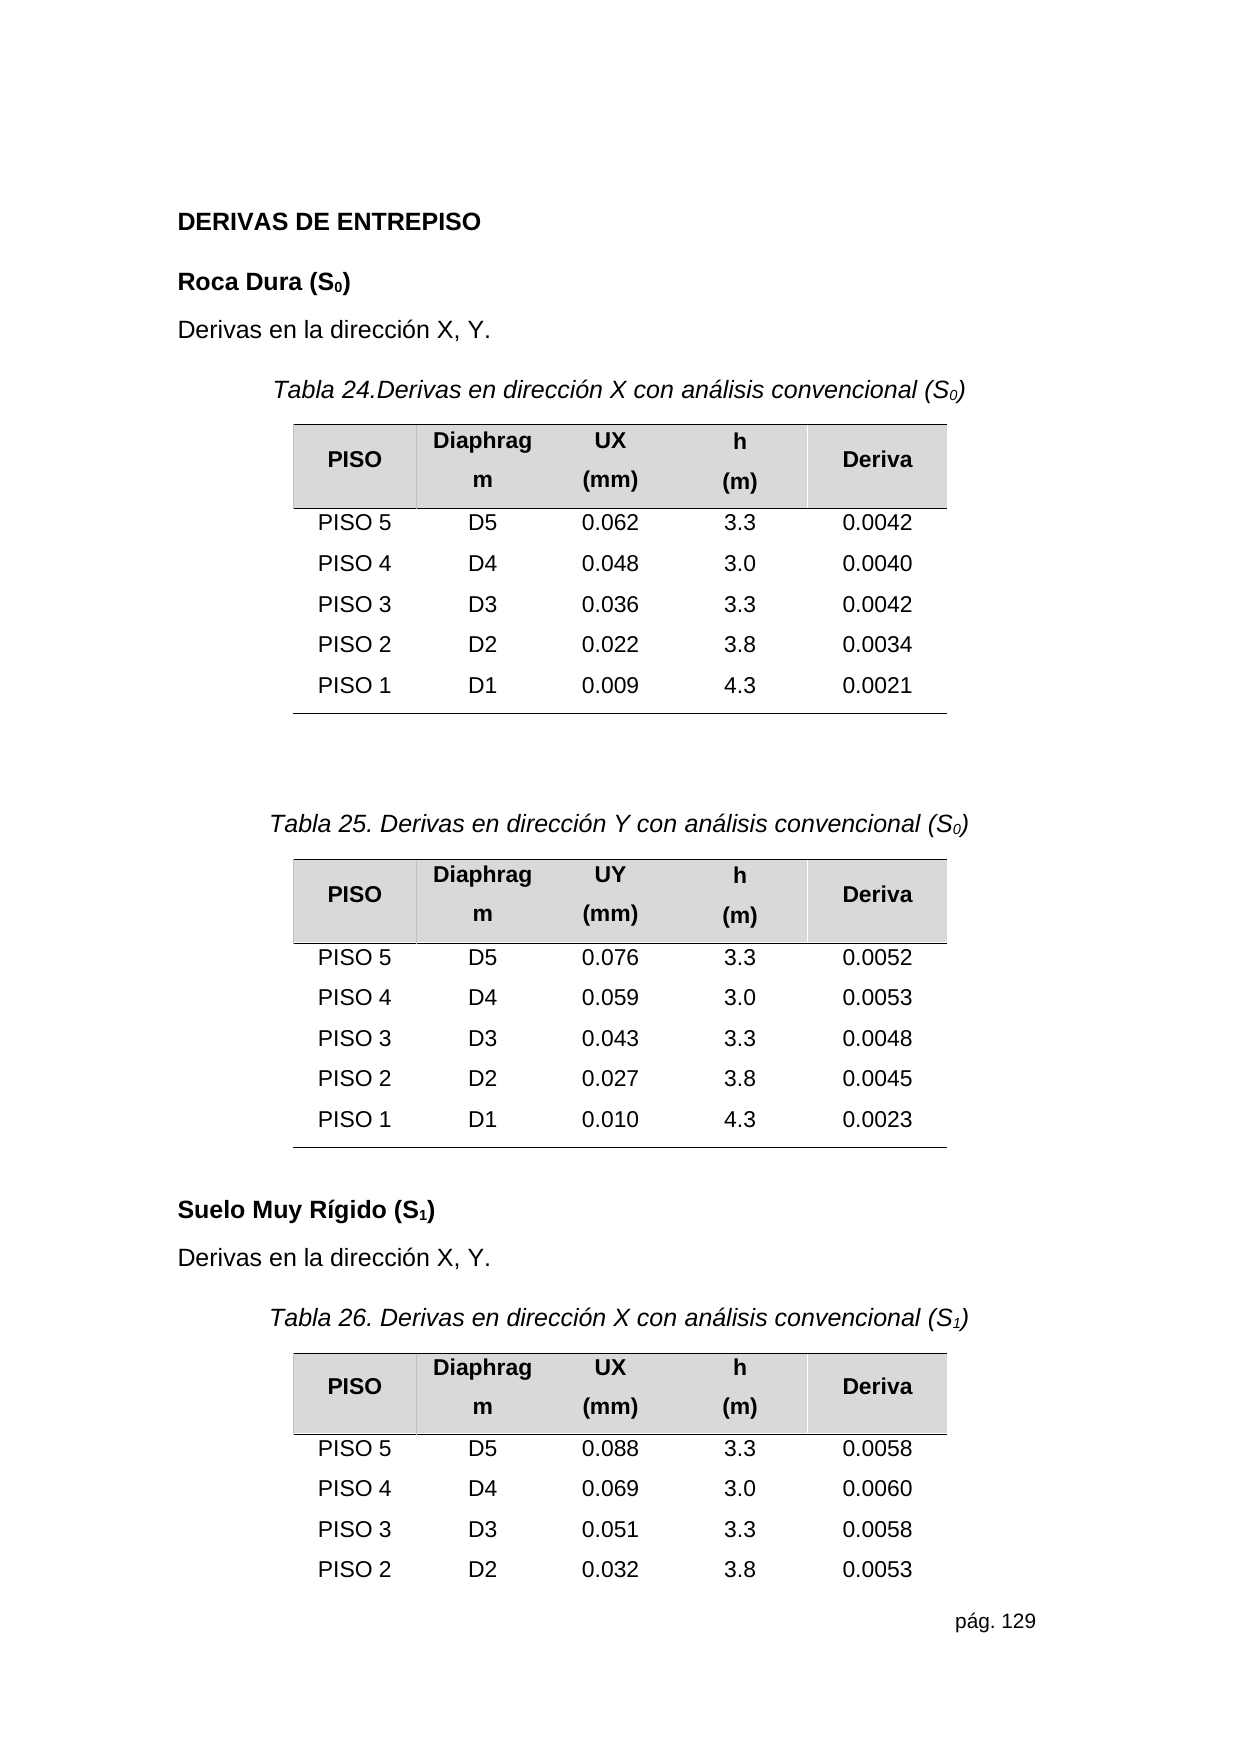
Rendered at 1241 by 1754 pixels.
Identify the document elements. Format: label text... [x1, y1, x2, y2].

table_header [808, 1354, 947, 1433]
text DERIVAS DE ENTREPISO [177, 207, 1063, 236]
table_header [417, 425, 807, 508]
text Derivas en la dirección X, Y. [177, 315, 1063, 344]
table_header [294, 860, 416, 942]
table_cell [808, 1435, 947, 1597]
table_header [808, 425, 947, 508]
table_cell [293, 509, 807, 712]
text Tabla 24.Derivas en dirección X con análisis convencional (S0) [177, 375, 1063, 403]
text Suelo Muy Rígido (S1) [177, 1195, 1063, 1224]
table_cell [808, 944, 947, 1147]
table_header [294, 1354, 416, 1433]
text Tabla 26. Derivas en dirección X con análisis convencional (S1) [177, 1303, 1063, 1332]
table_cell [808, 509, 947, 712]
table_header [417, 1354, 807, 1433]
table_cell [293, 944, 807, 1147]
text Derivas en la dirección X, Y. [177, 1243, 1063, 1272]
text Tabla 25. Derivas en dirección Y con análisis convencional (S0) [177, 809, 1063, 838]
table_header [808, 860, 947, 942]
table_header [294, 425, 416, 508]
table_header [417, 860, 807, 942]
text Roca Dura (S0) [177, 267, 1063, 296]
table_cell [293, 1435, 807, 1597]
